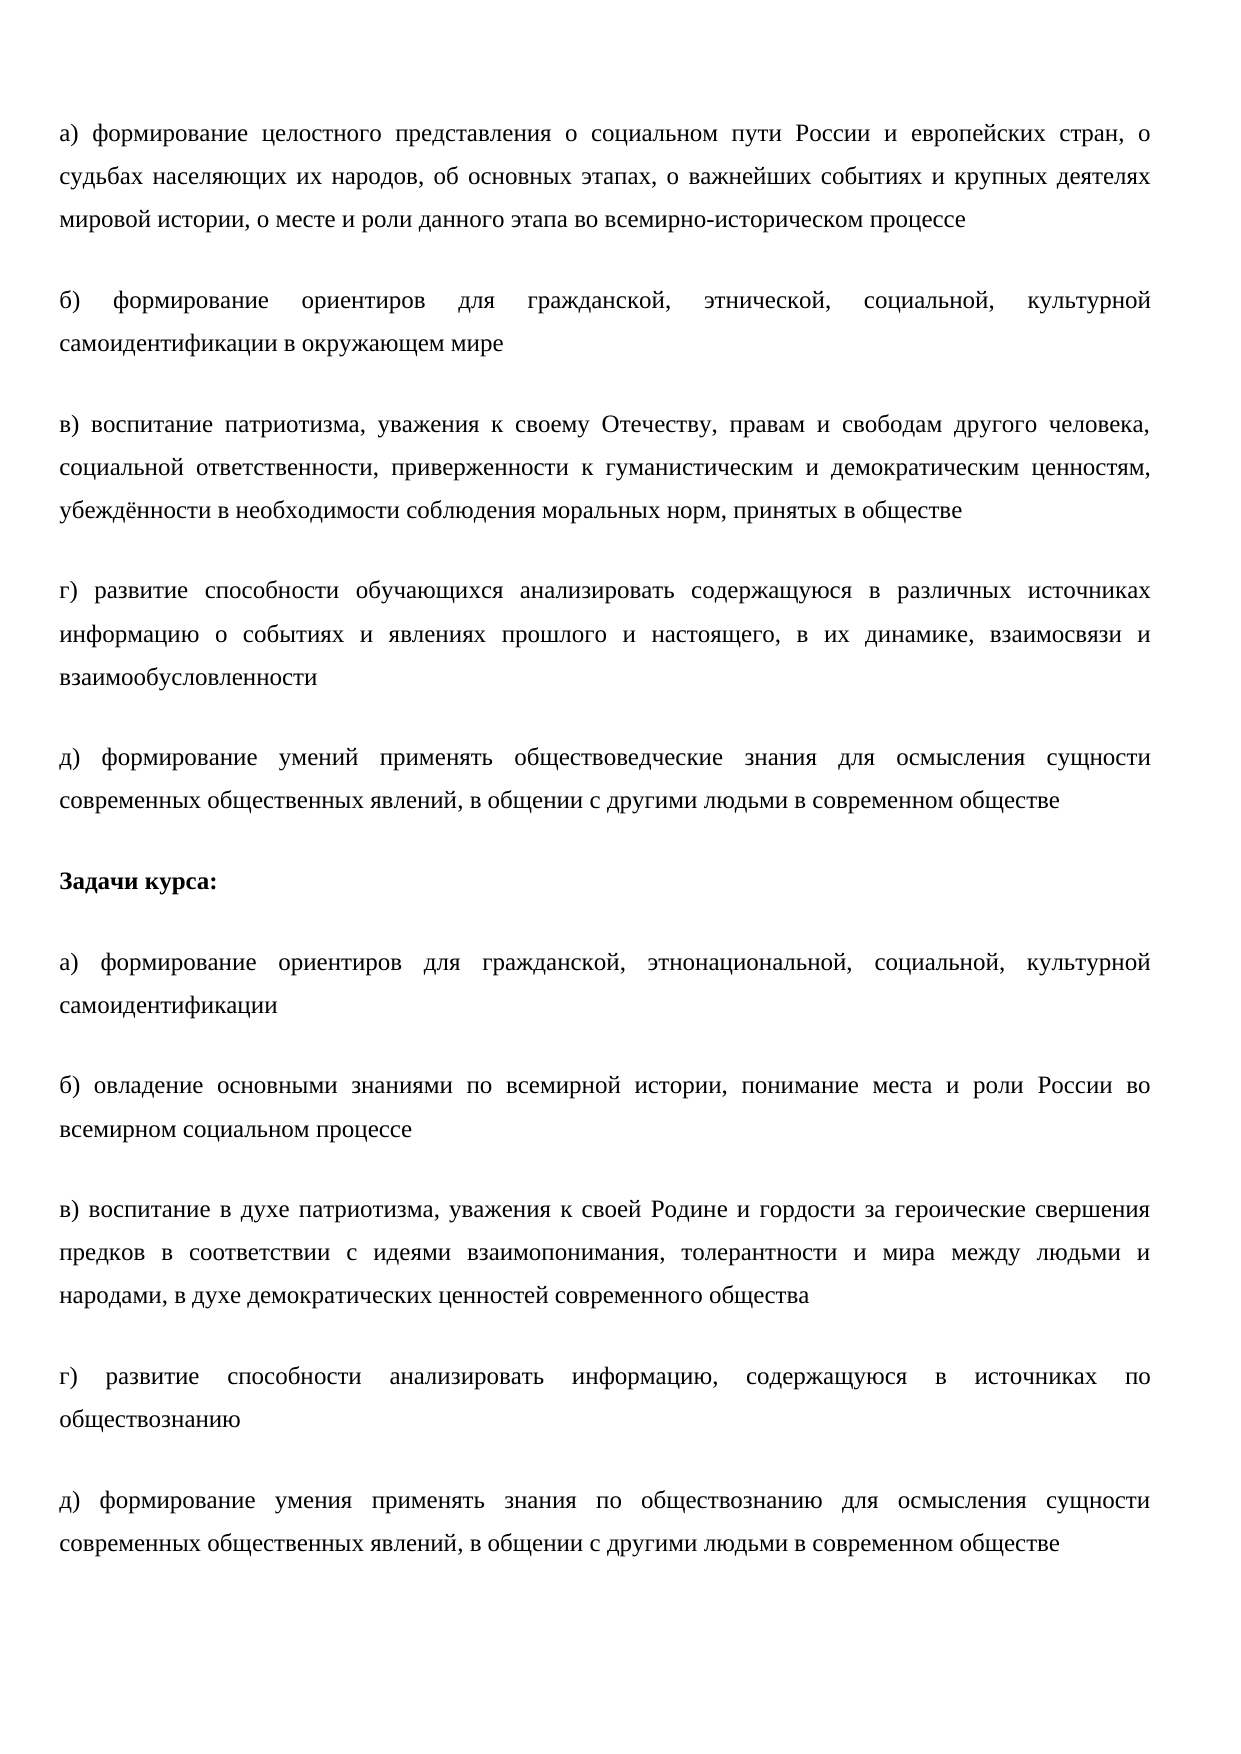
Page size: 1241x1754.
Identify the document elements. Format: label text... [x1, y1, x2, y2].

text г) развитие способности обучающихся анализировать содержащуюся в различных источниках информацию о событиях и явлениях прошлого и настоящего, в их динамике, взаимосвязи и взаимообусловленности [59, 576, 1152, 691]
text а) формирование целостного представления о социальном пути России и европейских стран, о судьбах населяющих их народов, об основных этапах, о важнейших событиях и крупных деятелях мировой истории, о месте и роли данного этапа во всемирно-историческом процессе [59, 118, 1152, 233]
text б) формирование ориентиров для гражданской, этнической, социальной, культурной самоидентификации в окружающем мире [59, 285, 1152, 357]
text Задачи курса: [59, 866, 1152, 895]
text д) формирование умения применять знания по обществознанию для осмысления сущности современных общественных явлений, в общении с другими людьми в современном обществе [59, 1485, 1152, 1557]
text в) воспитание в духе патриотизма, уважения к своей Родине и гордости за героические свершения предков в соответствии с идеями взаимопонимания, толерантности и мира между людьми и народами, в духе демократических ценностей современного общества [59, 1194, 1152, 1309]
text а) формирование ориентиров для гражданской, этнонациональной, социальной, культурной самоидентификации [59, 947, 1152, 1019]
text г) развитие способности анализировать информацию, содержащуюся в источниках по обществознанию [59, 1361, 1152, 1433]
text б) овладение основными знаниями по всемирной истории, понимание места и роли России во всемирном социальном процессе [59, 1071, 1152, 1142]
text д) формирование умений применять обществоведческие знания для осмысления сущности современных общественных явлений, в общении с другими людьми в современном обществе [59, 742, 1152, 814]
text в) воспитание патриотизма, уважения к своему Отечеству, правам и свободам другого человека, социальной ответственности, приверженности к гуманистическим и демократическим ценностям, убеждённости в необходимости соблюдения моральных норм, принятых в обществе [59, 409, 1152, 524]
